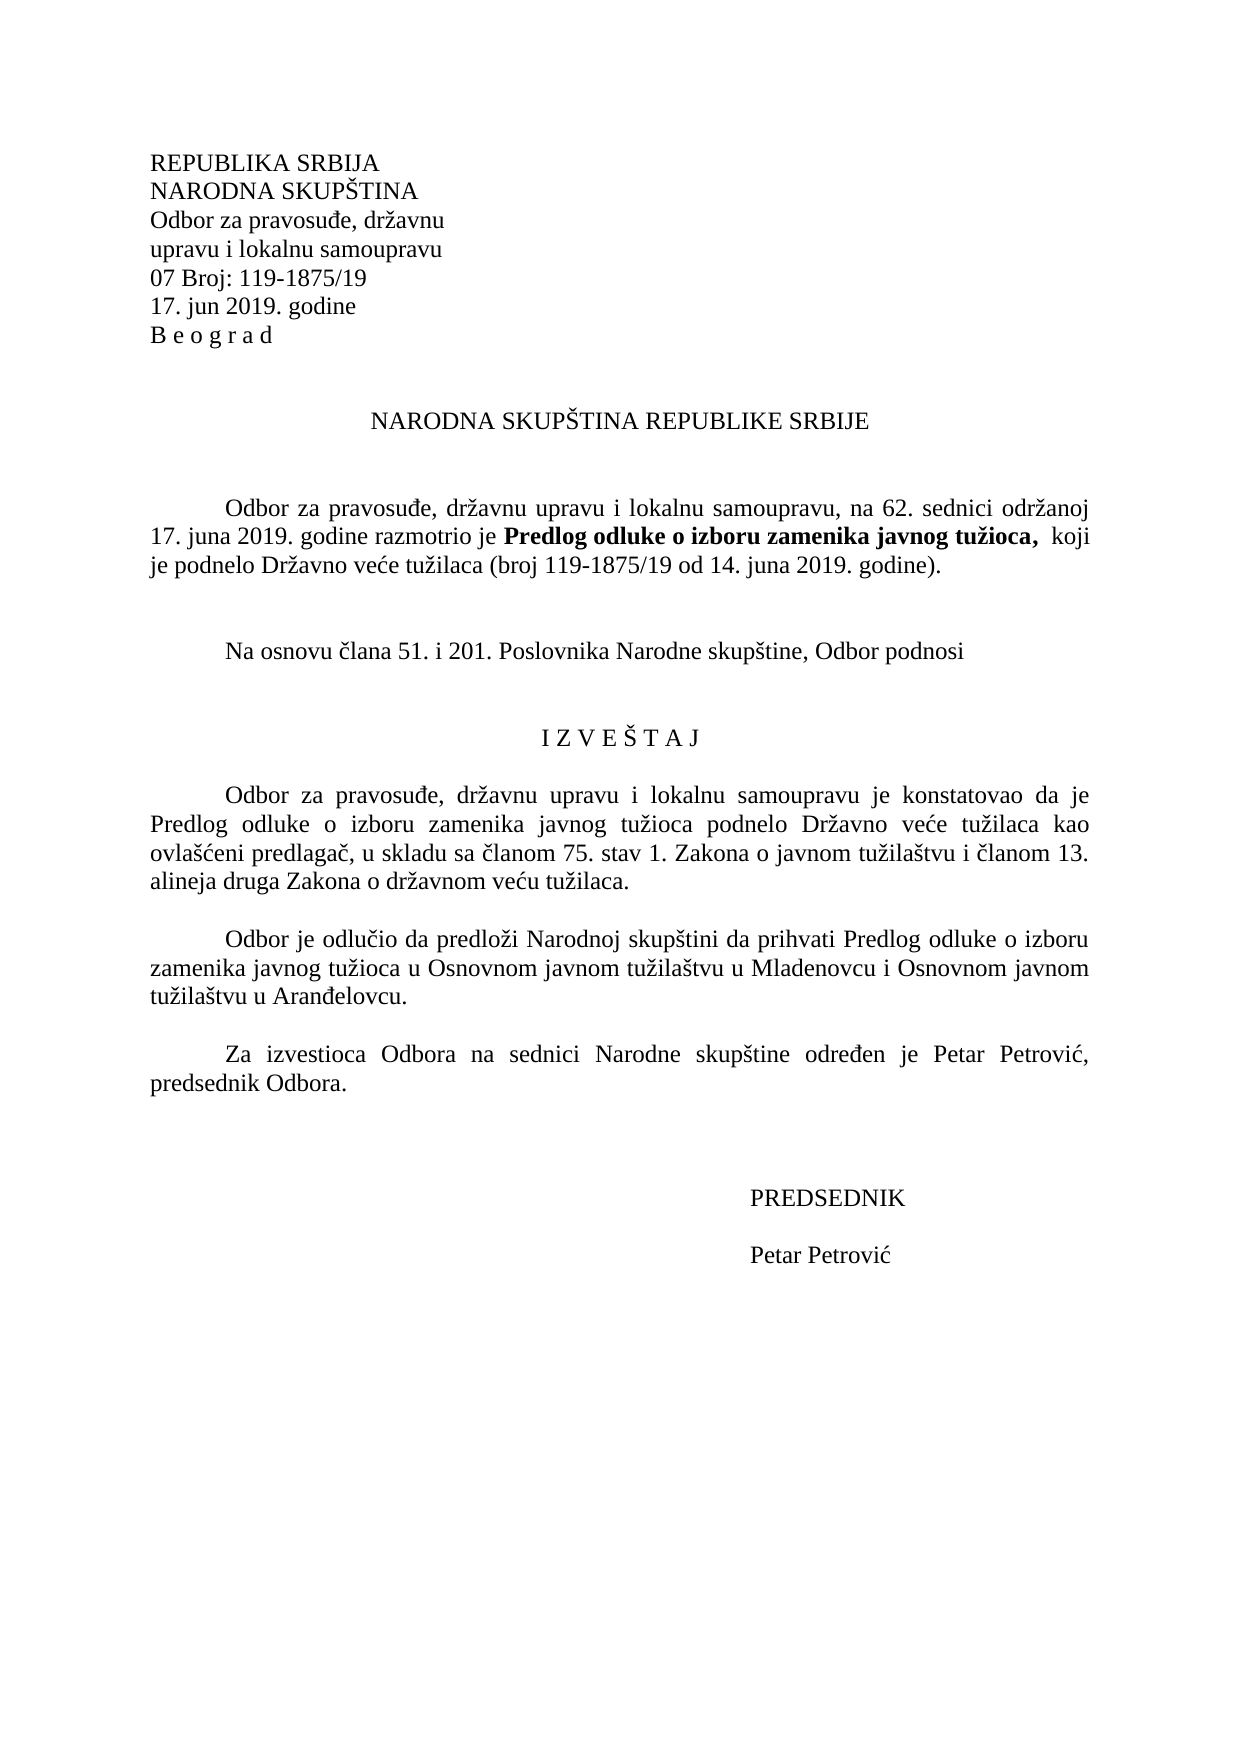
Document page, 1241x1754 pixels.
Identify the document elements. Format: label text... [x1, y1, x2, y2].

text Odbor je odlučio da predloži Narodnoj skupštini da prihvati Predlog odluke o izboru zamenika javnog tužioca u Osnovnom javnom tužilaštvu u Mladenovcu i Osnovnom javnom tužilaštvu u Aranđelovcu. [150, 924, 1090, 1010]
text B e o g r a d [150, 320, 1090, 349]
text Odbor za pravosuđe, državnu [150, 205, 1090, 234]
text Odbor za pravosuđe, državnu upravu i lokalnu samoupravu je konstatovao da je Predlog odluke o izboru zamenika javnog tužioca podnelo Državno veće tužilaca kao ovlašćeni predlagač, u skladu sa članom 75. stav 1. Zakona o javnom tužilaštvu i članom 13. alineja druga Zakona o državnom veću tužilaca. [150, 780, 1090, 895]
text 17. jun 2019. godine [150, 291, 1090, 320]
text Odbor za pravosuđe, državnu upravu i lokalnu samoupravu, na 62. sednici održanoj 17. juna 2019. godine razmotrio je Predlog odluke o izboru zamenika javnog tužioca, koji je podnelo Državno veće tužilaca (broj 119-1875/19 od 14. juna 2019. godine). [150, 493, 1090, 579]
text PREDSEDNIK [150, 1183, 1090, 1211]
text upravu i lokalnu samoupravu [150, 234, 1090, 263]
text I Z V E Š T A J [150, 723, 1090, 751]
text REPUBLIKA SRBIJA [150, 148, 1090, 176]
text NARODNA SKUPŠTINA REPUBLIKE SRBIJE [150, 406, 1090, 435]
text Petar Petrović [150, 1240, 1090, 1269]
text Za izvestioca Odbora na sednici Narodne skupštine određen je Petar Petrović, predsednik Odbora. [150, 1039, 1090, 1096]
text 07 Broj: 119-1875/19 [150, 263, 1090, 291]
text Na osnovu člana 51. i 201. Poslovnika Narodne skupštine, Odbor podnosi [150, 636, 1090, 665]
text NARODNA SKUPŠTINA [150, 176, 1090, 205]
